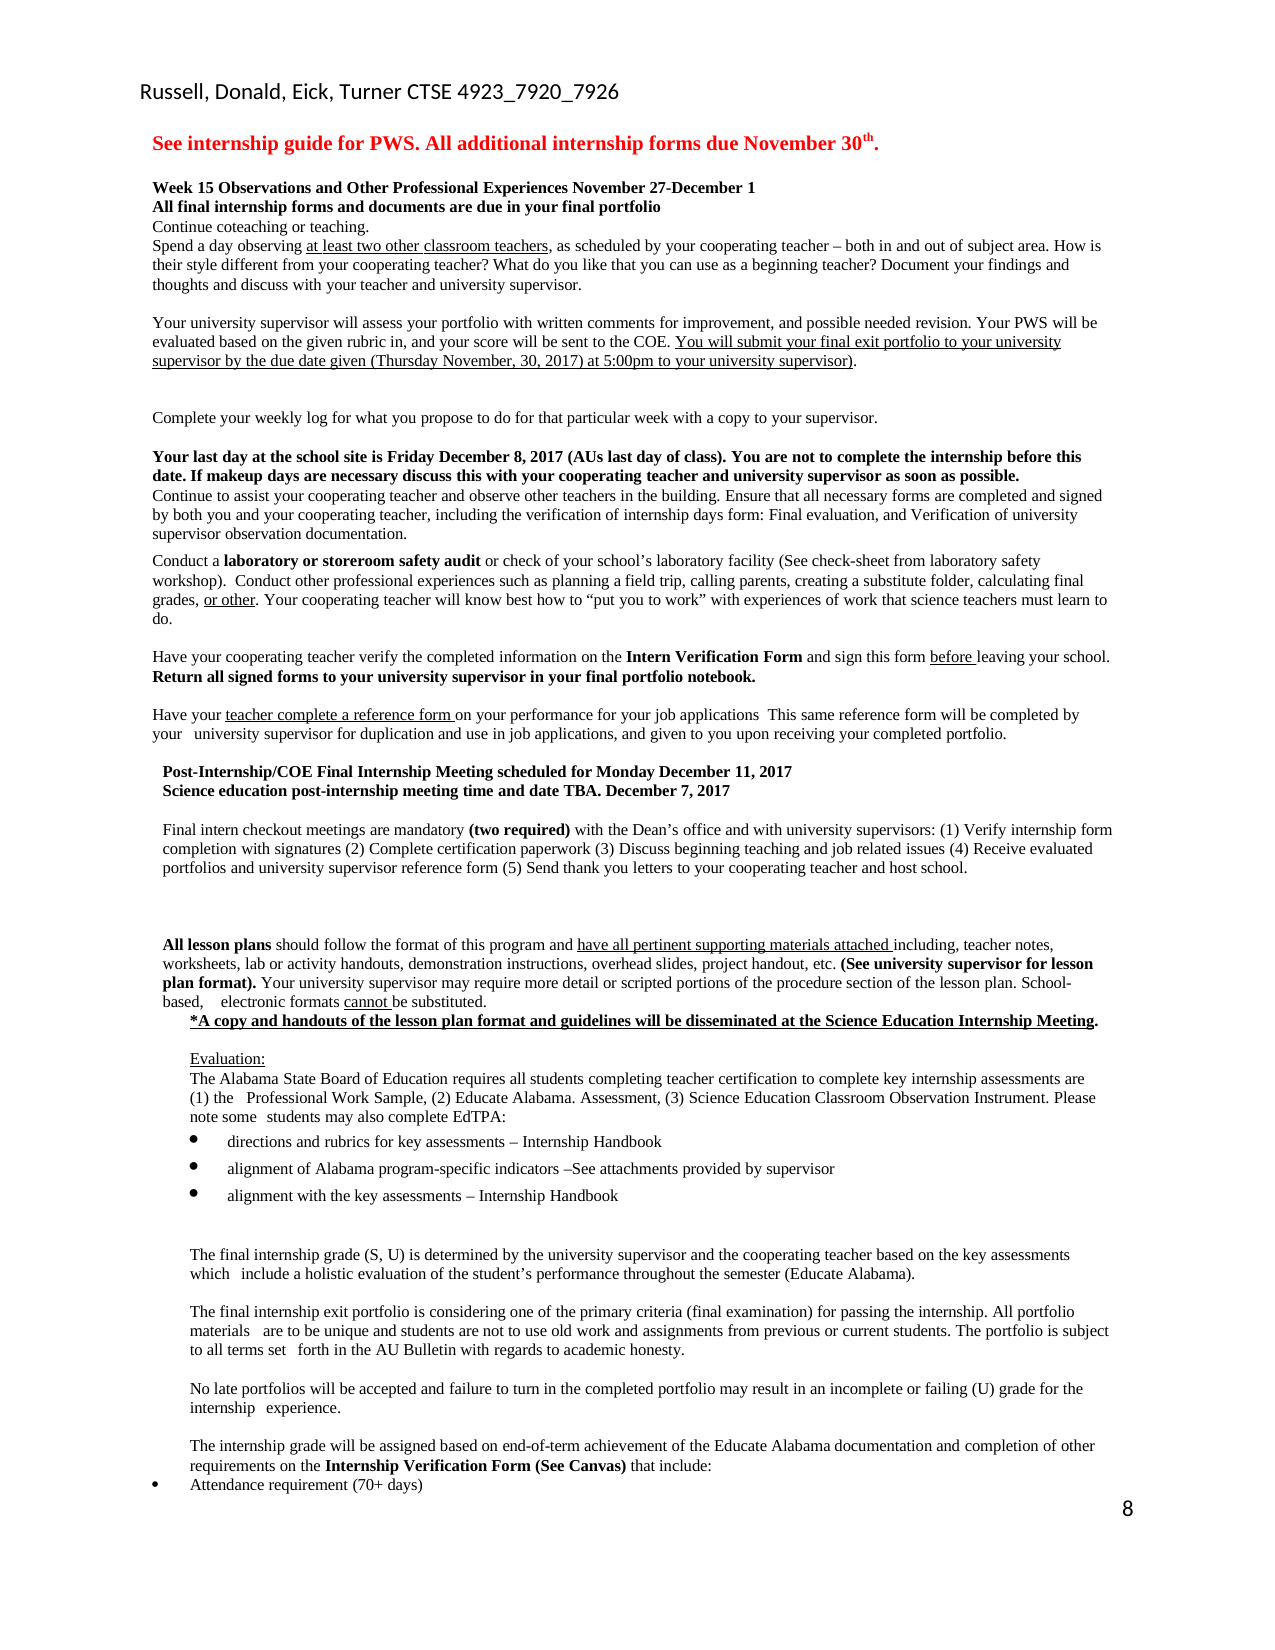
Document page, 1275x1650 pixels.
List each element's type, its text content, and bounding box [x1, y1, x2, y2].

text Final intern checkout meetings are mandatory (two required) with the Dean’s office and with university supervisors: (1) Verify internship form completion with signatures (2) Complete certification paperwork (3) Discuss beginning teaching and job related issues (4) Receive evaluated portfolios and university supervisor reference form (5) Send thank you letters to your cooperating teacher and host school. [162, 819, 1113, 877]
subtitle Post-Internship/COE Final Internship Meeting scheduled for Monday December 11, 2017 Science education post-internship meeting time and date TBA. December 7, 2017 [162, 762, 818, 800]
text Your university supervisor will assess your portfolio with written comments for improvement, and possible needed revision. Your PWS will be evaluated based on the given rubric in, and your score will be sent to the COE. You will submit your final exit portfolio to your university supervisor by the due date given (Thursday November, 30, 2017) at 5:00pm to your university supervisor). [152, 312, 1108, 370]
text The internship grade will be assigned based on end-of-term achievement of the Educate Alabama documentation and completion of other requirements on the Internship Verification Form (See Canvas) that include: [189, 1436, 1113, 1474]
list directions and rubrics for key assessments – Internship Handbook [189, 1126, 1133, 1153]
text Have your teacher complete a reference form on your performance for your job applications This same reference form will be completed by your university supervisor for duplication and use in job applications, and given to you upon receiving your completed portfolio. [152, 704, 1113, 743]
text Spend a day observing at least two other classroom teachers, as scheduled by your cooperating teacher – both in and out of subject area. How is their style different from your cooperating teacher? What do you like that you can use as a beginning teacher? Document your findings and thoughts and discuss with your teacher and university supervisor. [152, 236, 1108, 293]
list Attendance requirement (70+ days) [152, 1475, 1133, 1494]
text The Alabama State Board of Education requires all students completing teacher certification to complete key internship assessments are (1) the Professional Work Sample, (2) Educate Alabama. Assessment, (3) Science Education Classroom Observation Instrument. Please note some students may also complete EdTPA: [189, 1068, 1103, 1126]
text Continue to assist your cooperating teacher and observe other teachers in the building. Ensure that all necessary forms are completed and signed by both you and your cooperating teacher, including the verification of internship days form: Final evaluation, and Verification of university supervisor observation documentation. [152, 485, 1108, 543]
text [152, 130, 1133, 154]
text The final internship exit portfolio is considering one of the primary criteria (final examination) for passing the internship. All portfolio materials are to be unique and students are not to use old work and assignments from previous or current students. The portfolio is subject to all terms set forth in the AU Bulletin with regards to academic honesty. [189, 1302, 1113, 1359]
text Have your cooperating teacher verify the completed information on the Intern Verification Form and sign this form before leaving your school. [152, 647, 1133, 666]
text The final internship grade (S, U) is determined by the university supervisor and the cooperating teacher based on the key assessments which include a holistic evaluation of the student’s performance throughout the semester (Educate Alabama). [189, 1244, 1113, 1283]
text Complete your weekly log for what you propose to do for that particular week with a copy to your supervisor. [152, 408, 1133, 427]
text All lesson plans should follow the format of this program and have all pertinent supporting materials attached including, teacher notes, worksheets, lab or activity handouts, demonstration instructions, overhead slides, project handout, etc. (See university supervisor for lesson plan format). Your university supervisor may require more detail or scripted portions of the procedure section of the lesson plan. School-based, electronic formats cannot be substituted. [162, 934, 1108, 1011]
text Conduct a laboratory or storeroom safety audit or check of your school’s laboratory facility (See check-sheet from laboratory safety workshop). Conduct other professional experiences such as planning a field trip, calling parents, creating a substitute folder, calculating final grades, or other. Your cooperating teacher will know best how to “put you to work” with experiences of work that science teachers must learn to do. [152, 551, 1108, 628]
subtitle Your last day at the school site is Friday December 8, 2017 (AUs last day of class). You are not to complete the internship before this date. If makeup days are necessary discuss this with your cooperating teacher and university supervisor as soon as possible. [152, 447, 1110, 485]
list alignment with the key assessments – Internship Handbook [189, 1180, 1133, 1207]
text Evaluation: [189, 1049, 1133, 1068]
text All final internship forms and documents are due in your final portfolio [152, 198, 1133, 217]
text Week 15 Observations and Other Professional Experiences November 27-December 1 [152, 179, 1133, 198]
subtitle *A copy and handouts of the lesson plan format and guidelines will be disseminated at the Science Education Internship Meeting. [189, 1011, 1133, 1030]
list alignment of Alabama program-specific indicators –See attachments provided by supervisor [189, 1153, 1133, 1180]
subtitle Return all signed forms to your university supervisor in your final portfolio notebook. [139, 666, 1133, 686]
text No late portfolios will be accepted and failure to turn in the completed portfolio may result in an incomplete or failing (U) grade for the internship experience. [189, 1378, 1113, 1417]
text Continue coteaching or teaching. [152, 217, 1133, 236]
